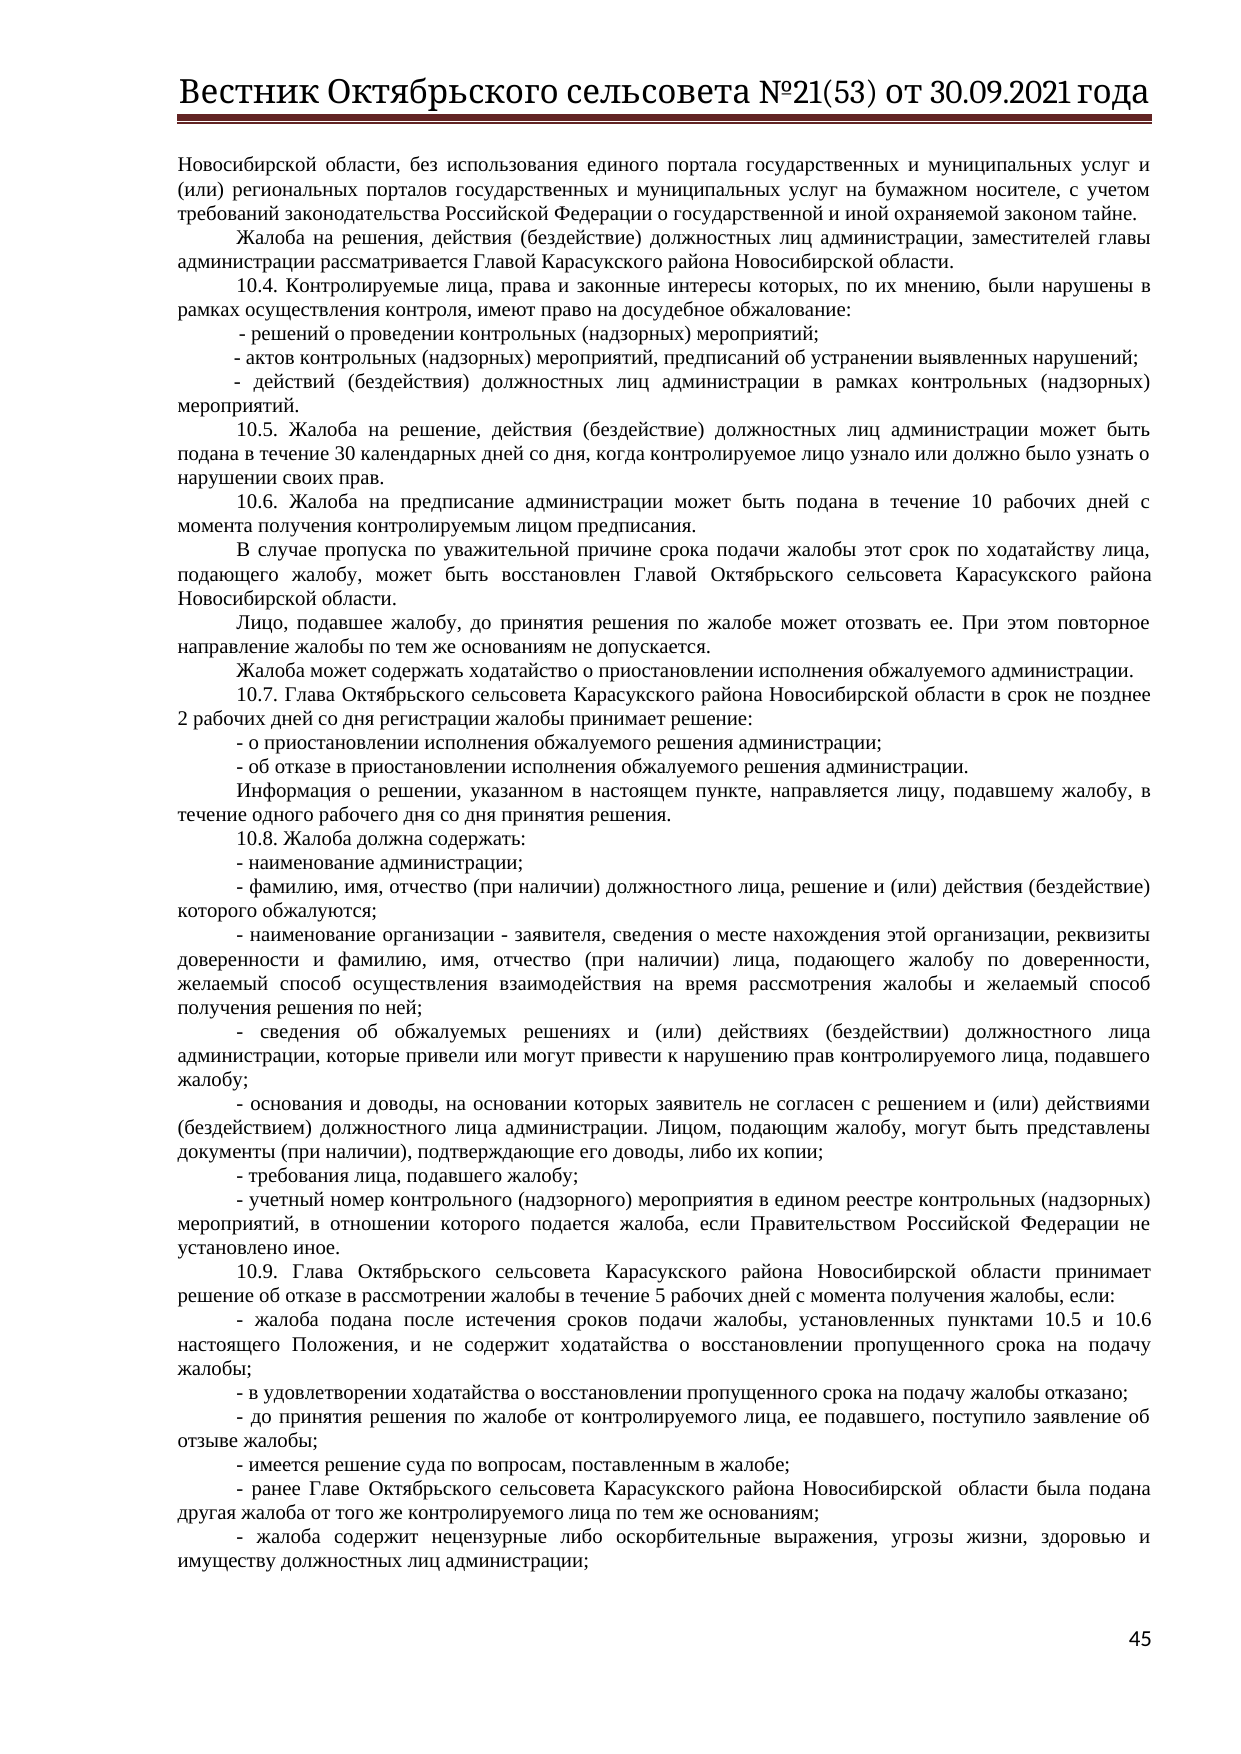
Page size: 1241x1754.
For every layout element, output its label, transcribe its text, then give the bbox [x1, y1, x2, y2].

text 10.6. Жалоба на предписание администрации может быть подана в течение 10 рабочих дней с момента получения контролируемым лицом предписания. [177, 489, 1152, 537]
text В случае пропуска по уважительной причине срока подачи жалобы этот срок по ходатайству лица, подающего жалобу, может быть восстановлен Главой Октябрьского сельсовета Карасукского района Новосибирской области. [177, 537, 1152, 609]
text 10.7. Глава Октябрьского сельсовета Карасукского района Новосибирской области в срок не позднее 2 рабочих дней со дня регистрации жалобы принимает решение: [177, 682, 1152, 730]
text - наименование организации - заявителя, сведения о месте нахождения этой организации, реквизиты доверенности и фамилию, имя, отчество (при наличии) лица, подающего жалобу по доверенности, желаемый способ осуществления взаимодействия на время рассмотрения жалобы и желаемый способ получения решения по ней; [177, 922, 1152, 1019]
text - ранее Главе Октябрьского сельсовета Карасукского района Новосибирской области была подана другая жалоба от того же контролируемого лица по тем же основаниям; [177, 1476, 1152, 1524]
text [177, 152, 1152, 224]
text Информация о решении, указанном в настоящем пункте, направляется лицу, подавшему жалобу, в течение одного рабочего дня со дня принятия решения. [177, 778, 1152, 826]
text - жалоба содержит нецензурные либо оскорбительные выражения, угрозы жизни, здоровью и имуществу должностных лиц администрации; [177, 1524, 1152, 1572]
text - в удовлетворении ходатайства о восстановлении пропущенного срока на подачу жалобы отказано; [177, 1379, 1152, 1404]
text - сведения об обжалуемых решениях и (или) действиях (бездействии) должностного лица администрации, которые привели или могут привести к нарушению прав контролируемого лица, подавшего жалобу; [177, 1019, 1152, 1091]
text - фамилию, имя, отчество (при наличии) должностного лица, решение и (или) действия (бездействие) которого обжалуются; [177, 874, 1152, 922]
text - имеется решение суда по вопросам, поставленным в жалобе; [177, 1452, 1152, 1476]
text - наименование администрации; [177, 850, 1152, 874]
text Жалоба на решения, действия (бездействие) должностных лиц администрации, заместителей главы администрации рассматривается Главой Карасукского района Новосибирской области. [177, 224, 1152, 273]
text - решений о проведении контрольных (надзорных) мероприятий; [177, 321, 1152, 345]
text 10.9. Глава Октябрьского сельсовета Карасукского района Новосибирской области принимает решение об отказе в рассмотрении жалобы в течение 5 рабочих дней с момента получения жалобы, если: [177, 1259, 1152, 1307]
text 10.4. Контролируемые лица, права и законные интересы которых, по их мнению, были нарушены в рамках осуществления контроля, имеют право на досудебное обжалование: [177, 273, 1152, 321]
text Жалоба может содержать ходатайство о приостановлении исполнения обжалуемого администрации. [177, 658, 1152, 682]
text Лицо, подавшее жалобу, до принятия решения по жалобе может отозвать ее. При этом повторное направление жалобы по тем же основаниям не допускается. [177, 609, 1152, 658]
text - учетный номер контрольного (надзорного) мероприятия в едином реестре контрольных (надзорных) мероприятий, в отношении которого подается жалоба, если Правительством Российской Федерации не установлено иное. [177, 1187, 1152, 1259]
text - требования лица, подавшего жалобу; [177, 1163, 1152, 1187]
text - о приостановлении исполнения обжалуемого решения администрации; [177, 730, 1152, 754]
text 10.8. Жалоба должна содержать: [177, 826, 1152, 850]
text - действий (бездействия) должностных лиц администрации в рамках контрольных (надзорных) мероприятий. [177, 369, 1152, 417]
text - основания и доводы, на основании которых заявитель не согласен с решением и (или) действиями (бездействием) должностного лица администрации. Лицом, подающим жалобу, могут быть представлены документы (при наличии), подтверждающие его доводы, либо их копии; [177, 1091, 1152, 1163]
text 10.5. Жалоба на решение, действия (бездействие) должностных лиц администрации может быть подана в течение 30 календарных дней со дня, когда контролируемое лицо узнало или должно было узнать о нарушении своих прав. [177, 417, 1152, 489]
text - до принятия решения по жалобе от контролируемого лица, ее подавшего, поступило заявление об отзыве жалобы; [177, 1404, 1152, 1452]
text - об отказе в приостановлении исполнения обжалуемого решения администрации. [177, 754, 1152, 778]
text - жалоба подана после истечения сроков подачи жалобы, установленных пунктами 10.5 и 10.6 настоящего Положения, и не содержит ходатайства о восстановлении пропущенного срока на подачу жалобы; [177, 1307, 1152, 1379]
text - актов контрольных (надзорных) мероприятий, предписаний об устранении выявленных нарушений; [177, 345, 1152, 369]
